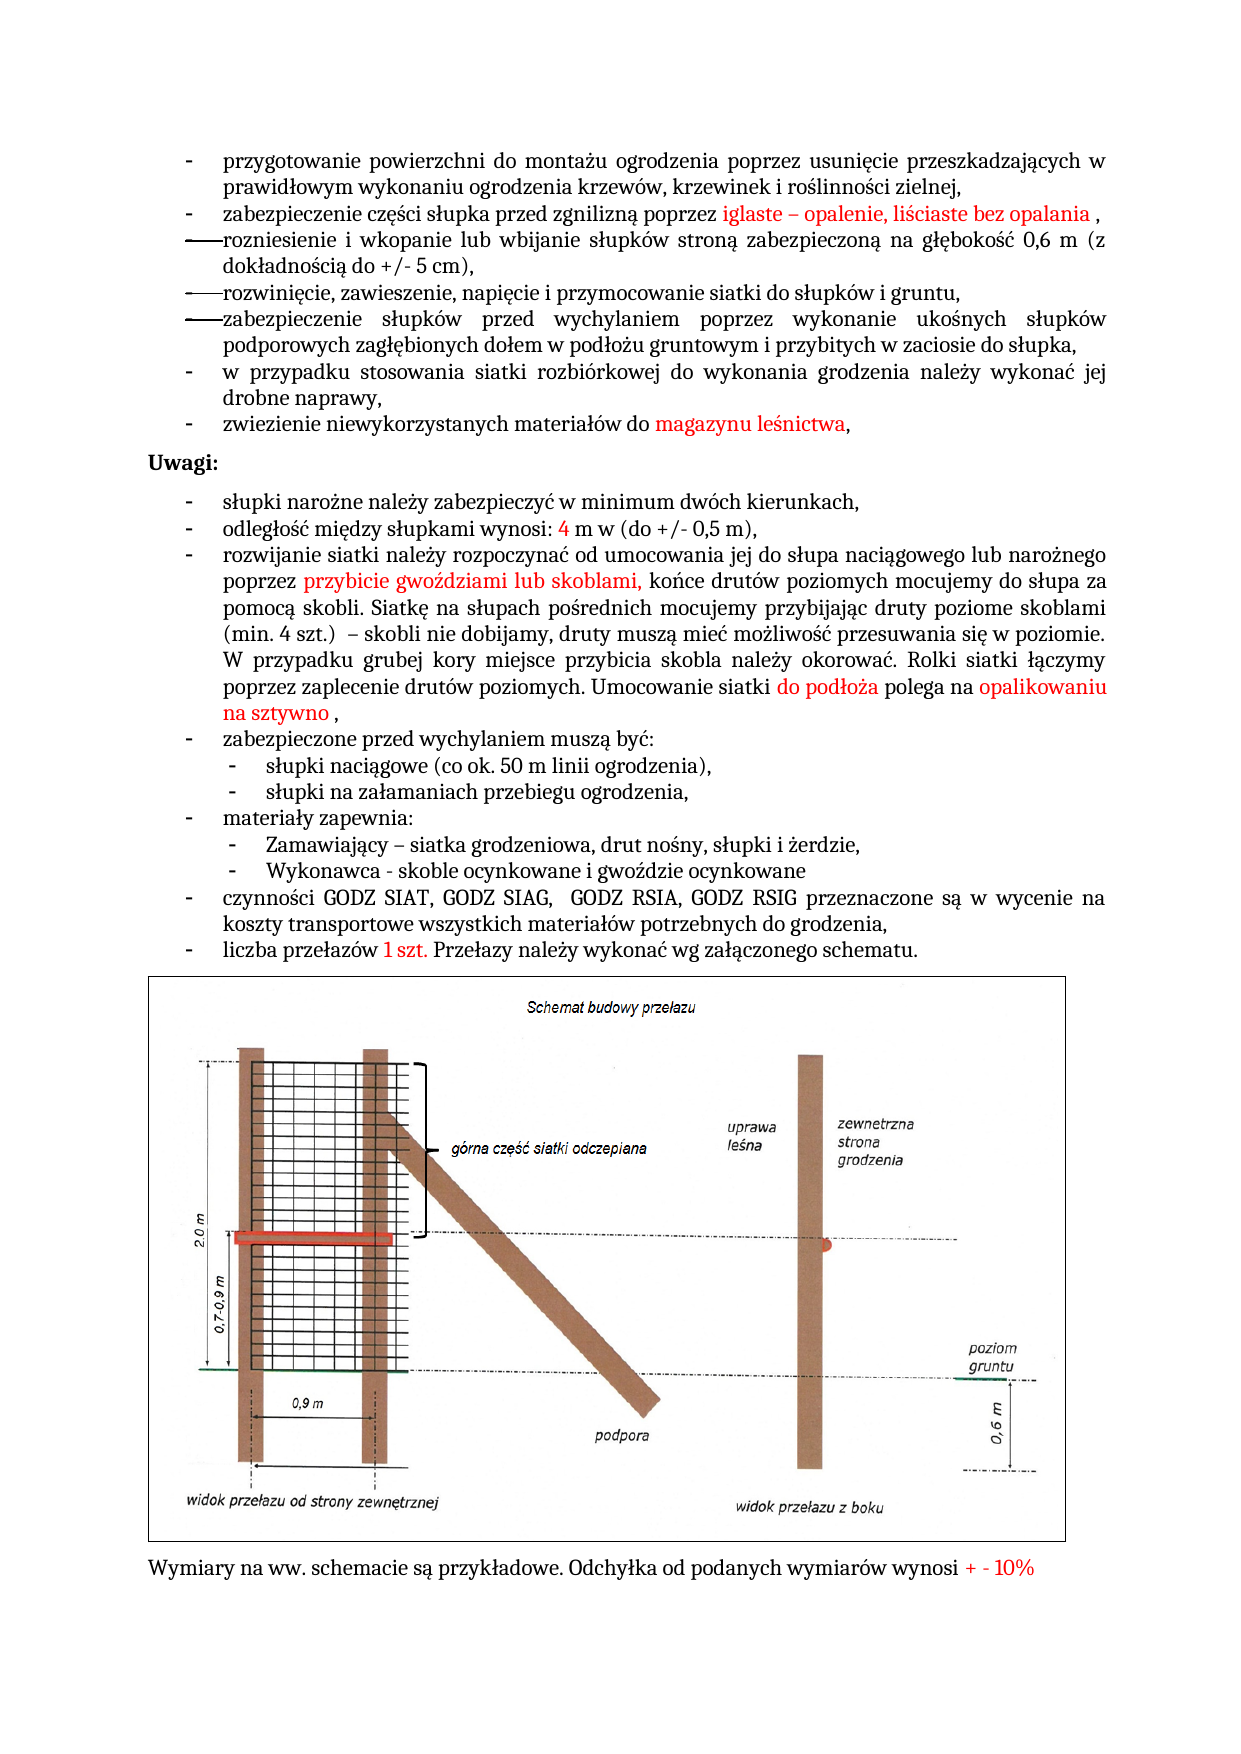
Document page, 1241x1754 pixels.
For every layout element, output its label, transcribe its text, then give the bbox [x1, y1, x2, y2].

list materiały zapewnia: [185, 805, 1107, 832]
list zabezpieczenie słupków przed wychylaniem poprzez wykonanie ukośnych słupków podporowych zagłębionych dołem w podłożu gruntowym i przybitych w zaciosie do słupka, [185, 306, 1107, 358]
list odległość między słupkami wynosi: 4 m w (do +/- 0,5 m), [185, 515, 1107, 542]
text Uwagi: [148, 450, 1107, 476]
text Wymiary na ww. schemacie są przykładowe. Odchyłka od podanych wymiarów wynosi + - 10% [148, 1555, 1107, 1581]
list zabezpieczone przed wychylaniem muszą być: [185, 726, 1107, 752]
list rozniesienie i wkopanie lub wbijanie słupków stroną zabezpieczoną na głębokość 0,6 m (z dokładnością do +/- 5 cm), [185, 227, 1107, 279]
list czynności GODZ SIAT, GODZ SIAG, GODZ RSIA, GODZ RSIG przeznaczone są w wycenie na koszty transportowe wszystkich materiałów potrzebnych do grodzenia, [185, 884, 1107, 937]
list rozwijanie siatki należy rozpoczynać od umocowania jej do słupa naciągowego lub narożnego poprzez przybicie gwoździami lub skoblami, końce drutów poziomych mocujemy do słupa za pomocą skobli. Siatkę na słupach pośrednich mocujemy przybijając druty poziome skoblami (min. 4 szt.) – skobli nie dobijamy, druty muszą mieć możliwość przesuwania się w poziomie. W przypadku grubej kory miejsce przybicia skobla należy okorować. Rolki siatki łączymy poprzez zaplecenie drutów poziomych. Umocowanie siatki do podłoża polega na opalikowaniu na sztywno , [185, 542, 1107, 726]
list liczba przełazów 1 szt. Przełazy należy wykonać wg załączonego schematu. [185, 937, 1107, 963]
list zabezpieczenie części słupka przed zgnilizną poprzez iglaste – opalenie, liściaste bez opalania , [185, 200, 1107, 227]
list w przypadku stosowania siatki rozbiórkowej do wykonania grodzenia należy wykonać jej drobne naprawy, [185, 358, 1107, 411]
list przygotowanie powierzchni do montażu ogrodzenia poprzez usunięcie przeszkadzających w prawidłowym wykonaniu ogrodzenia krzewów, krzewinek i roślinności zielnej, [185, 148, 1107, 200]
picture [149, 977, 1065, 1541]
list słupki na załamaniach przebiegu ogrodzenia, [228, 779, 1107, 805]
list Zamawiający – siatka grodzeniowa, drut nośny, słupki i żerdzie, [228, 832, 1107, 858]
list słupki naciągowe (co ok. 50 m linii ogrodzenia), [228, 752, 1107, 779]
list Wykonawca - skoble ocynkowane i gwoździe ocynkowane [228, 858, 1107, 884]
list zwiezienie niewykorzystanych materiałów do magazynu leśnictwa, [185, 411, 1107, 438]
list słupki narożne należy zabezpieczyć w minimum dwóch kierunkach, [185, 489, 1107, 515]
list rozwinięcie, zawieszenie, napięcie i przymocowanie siatki do słupków i gruntu, [185, 279, 1107, 306]
